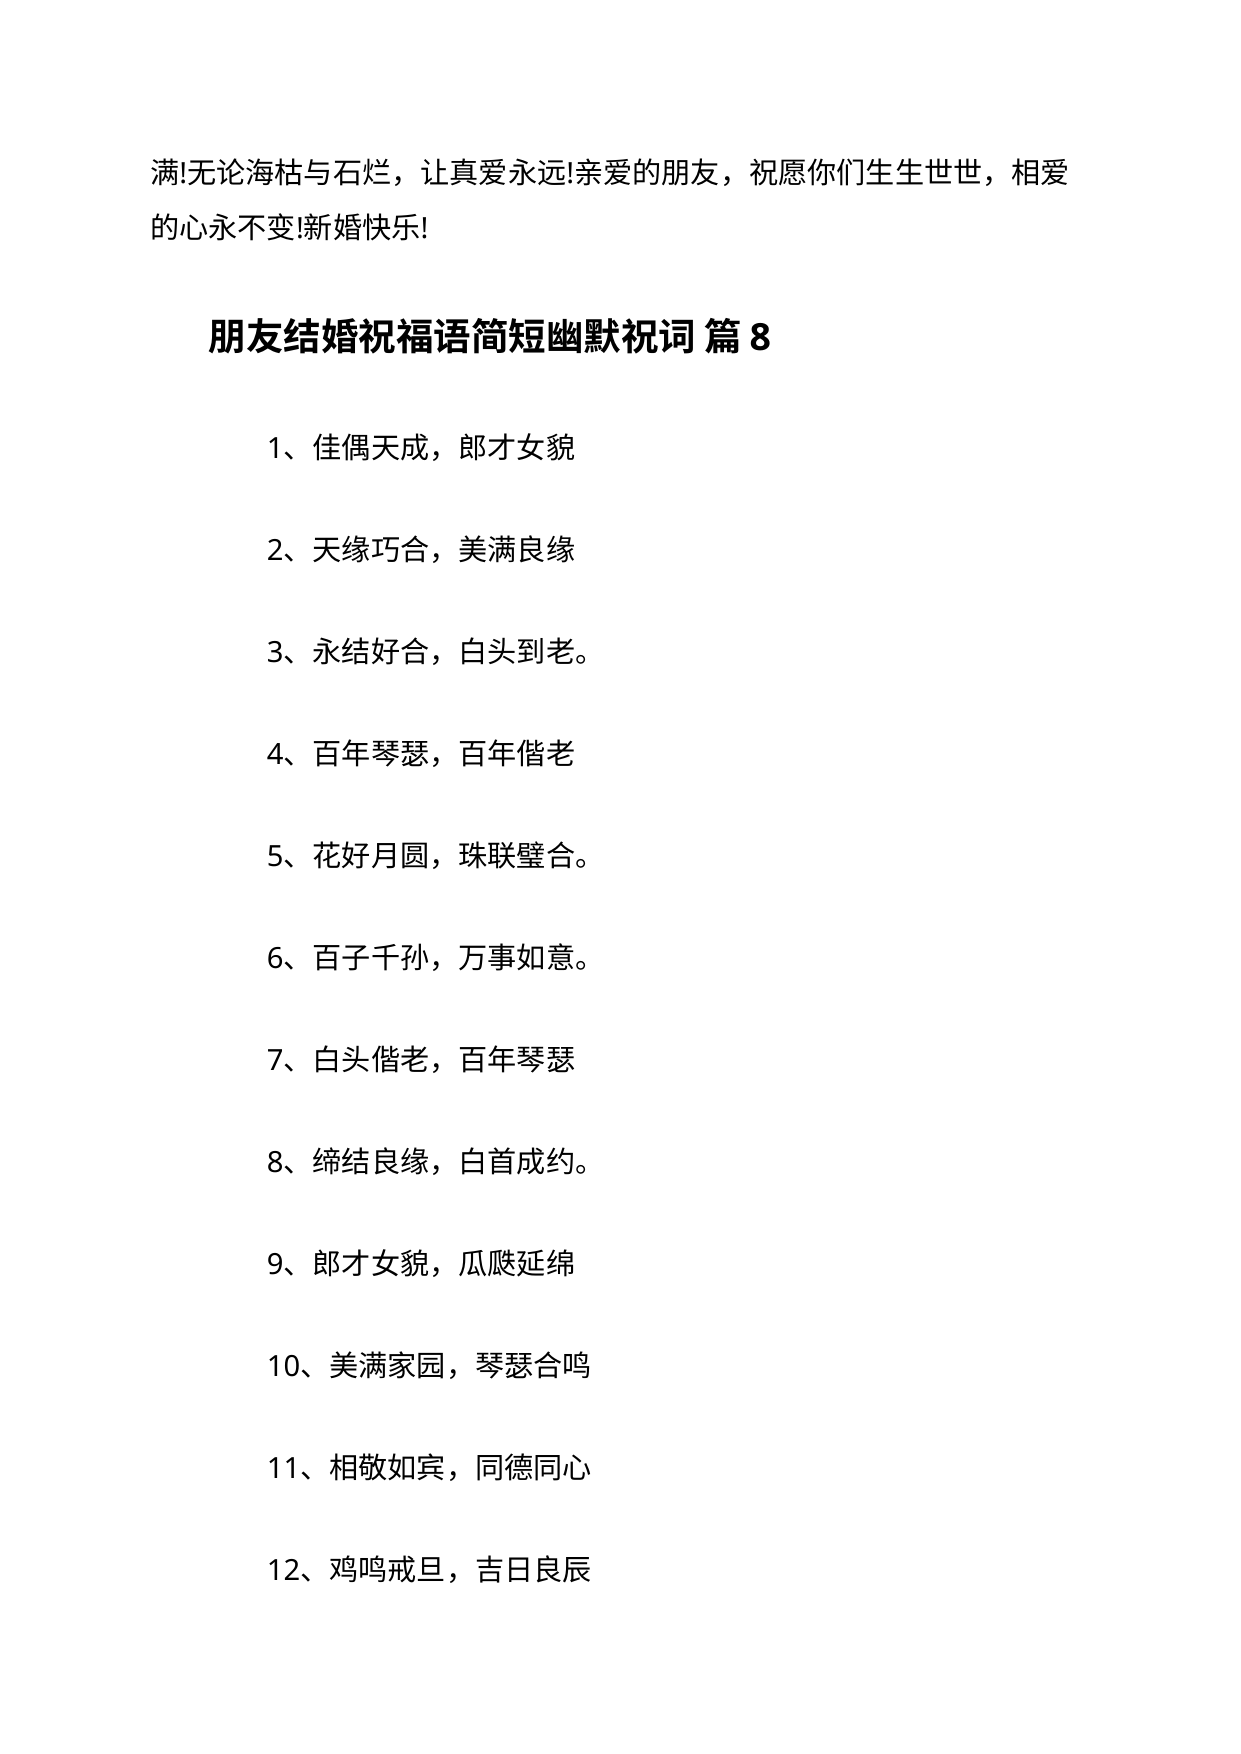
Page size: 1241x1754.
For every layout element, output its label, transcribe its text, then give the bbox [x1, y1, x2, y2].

text 9、郎才女貌，瓜瓞延绵 [150, 1240, 1090, 1283]
text 7、白头偕老，百年琴瑟 [150, 1036, 1090, 1079]
text 10、美满家园，琴瑟合鸣 [150, 1342, 1090, 1385]
text 11、相敬如宾，同德同心 [150, 1444, 1090, 1487]
text 朋友结婚祝福语简短幽默祝词 篇8 [150, 307, 1090, 361]
text 8、缔结良缘，白首成约。 [150, 1138, 1090, 1181]
text 4、百年琴瑟，百年偕老 [150, 731, 1090, 773]
text 5、花好月圆，珠联璧合。 [150, 832, 1090, 875]
text 1、佳偶天成，郎才女貌 [150, 424, 1090, 467]
text 3、永结好合，白头到老。 [150, 628, 1090, 671]
text 2、天缘巧合，美满良缘 [150, 527, 1090, 569]
text 12、鸡鸣戒旦，吉日良辰 [150, 1546, 1090, 1589]
text 6、百子千孙，万事如意。 [150, 934, 1090, 977]
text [150, 150, 1090, 247]
